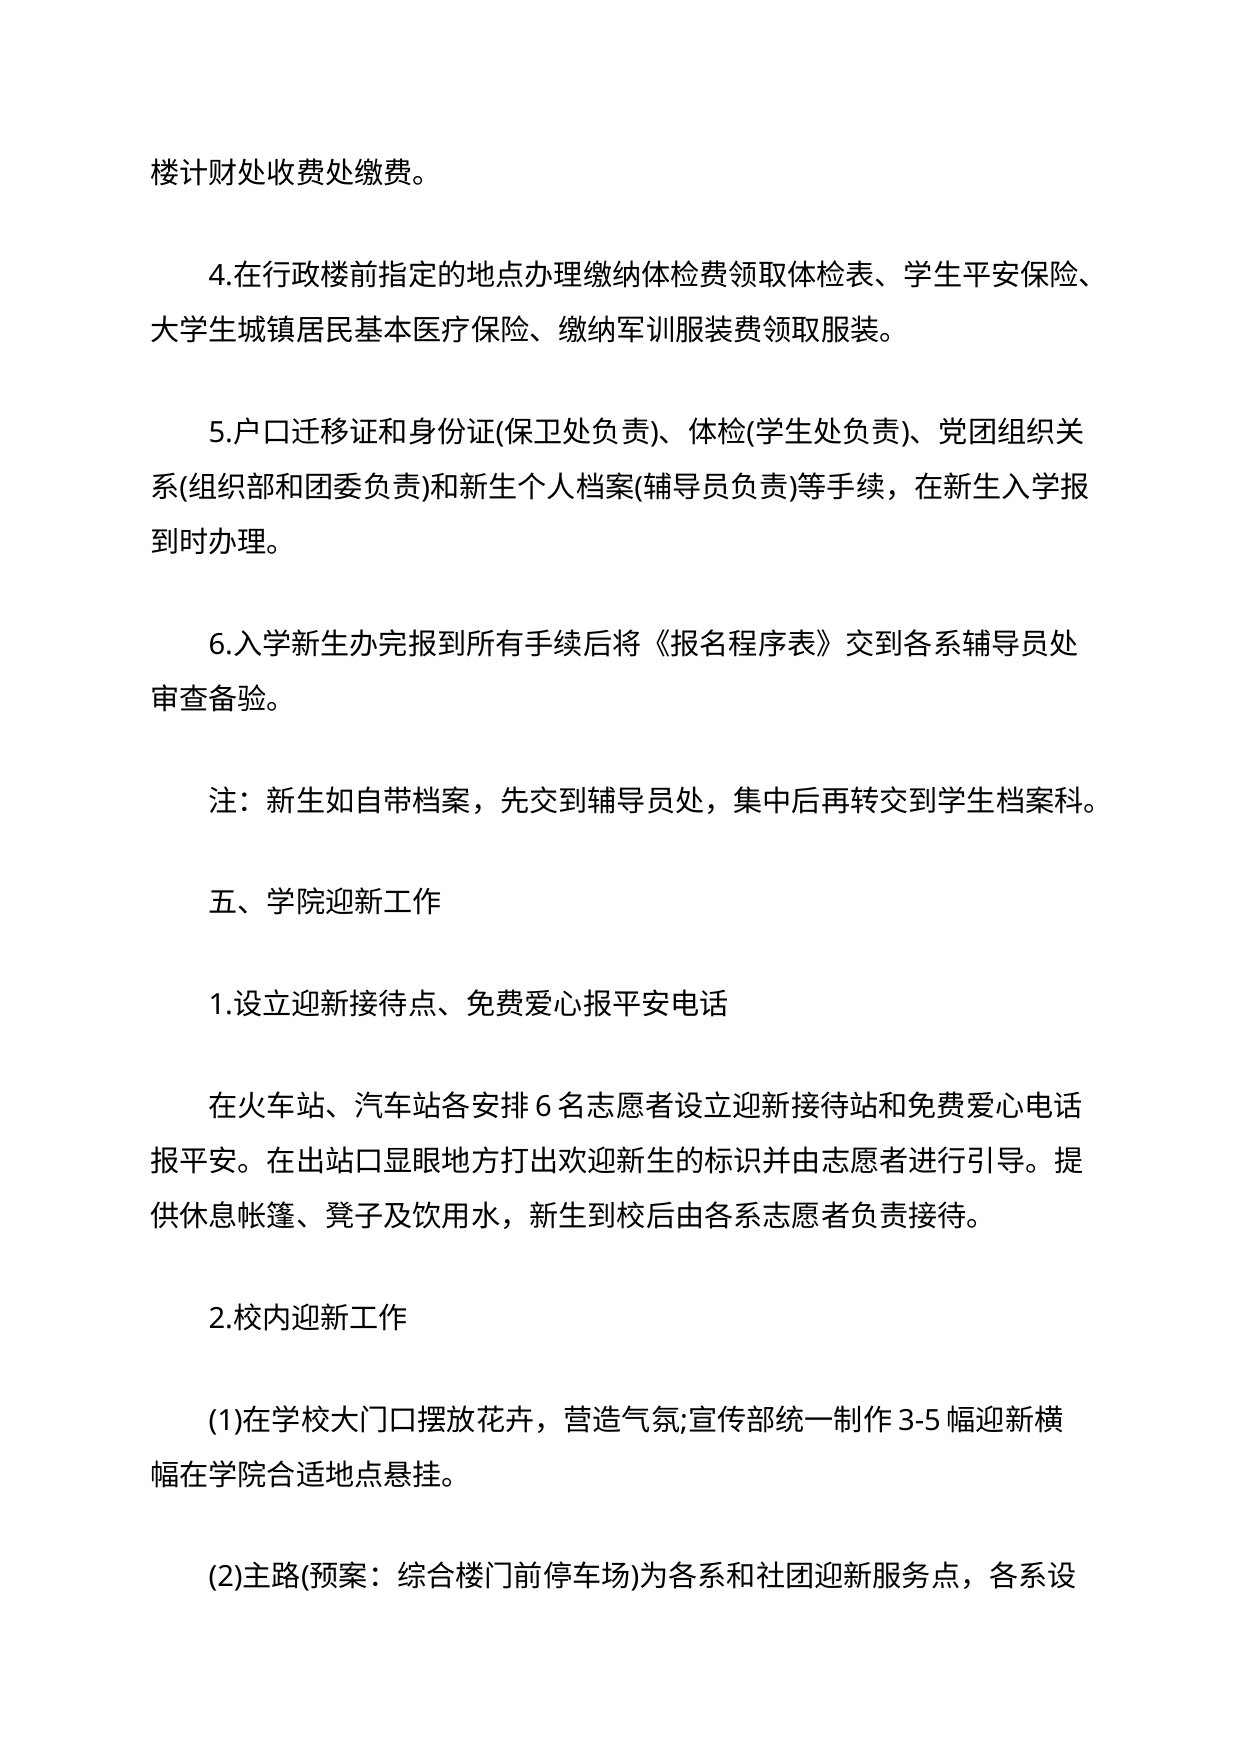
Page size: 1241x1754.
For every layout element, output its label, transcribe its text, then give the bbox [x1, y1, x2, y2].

text 4.在行政楼前指定的地点办理缴纳体检费领取体检表、学生平安保险、大学生城镇居民基本医疗保险、缴纳军训服装费领取服装。 [150, 252, 1090, 349]
text 1.设立迎新接待点、免费爱心报平安电话 [150, 981, 1090, 1023]
text 2.校内迎新工作 [150, 1294, 1090, 1337]
text 5.户口迁移证和身份证(保卫处负责)、体检(学生处负责)、党团组织关系(组织部和团委负责)和新生个人档案(辅导员负责)等手续，在新生入学报到时办理。 [150, 408, 1090, 561]
text 五、学院迎新工作 [150, 879, 1090, 921]
text (1)在学校大门口摆放花卉，营造气氛;宣传部统一制作3-5幅迎新横幅在学院合适地点悬挂。 [150, 1396, 1090, 1493]
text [150, 150, 1090, 192]
text 6.入学新生办完报到所有手续后将《报名程序表》交到各系辅导员处审查备验。 [150, 620, 1090, 718]
text 注：新生如自带档案，先交到辅导员处，集中后再转交到学生档案科。 [150, 777, 1090, 819]
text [150, 1553, 1090, 1595]
text 在火车站、汽车站各安排6名志愿者设立迎新接待站和免费爱心电话报平安。在出站口显眼地方打出欢迎新生的标识并由志愿者进行引导。提供休息帐篷、凳子及饮用水，新生到校后由各系志愿者负责接待。 [150, 1083, 1090, 1235]
